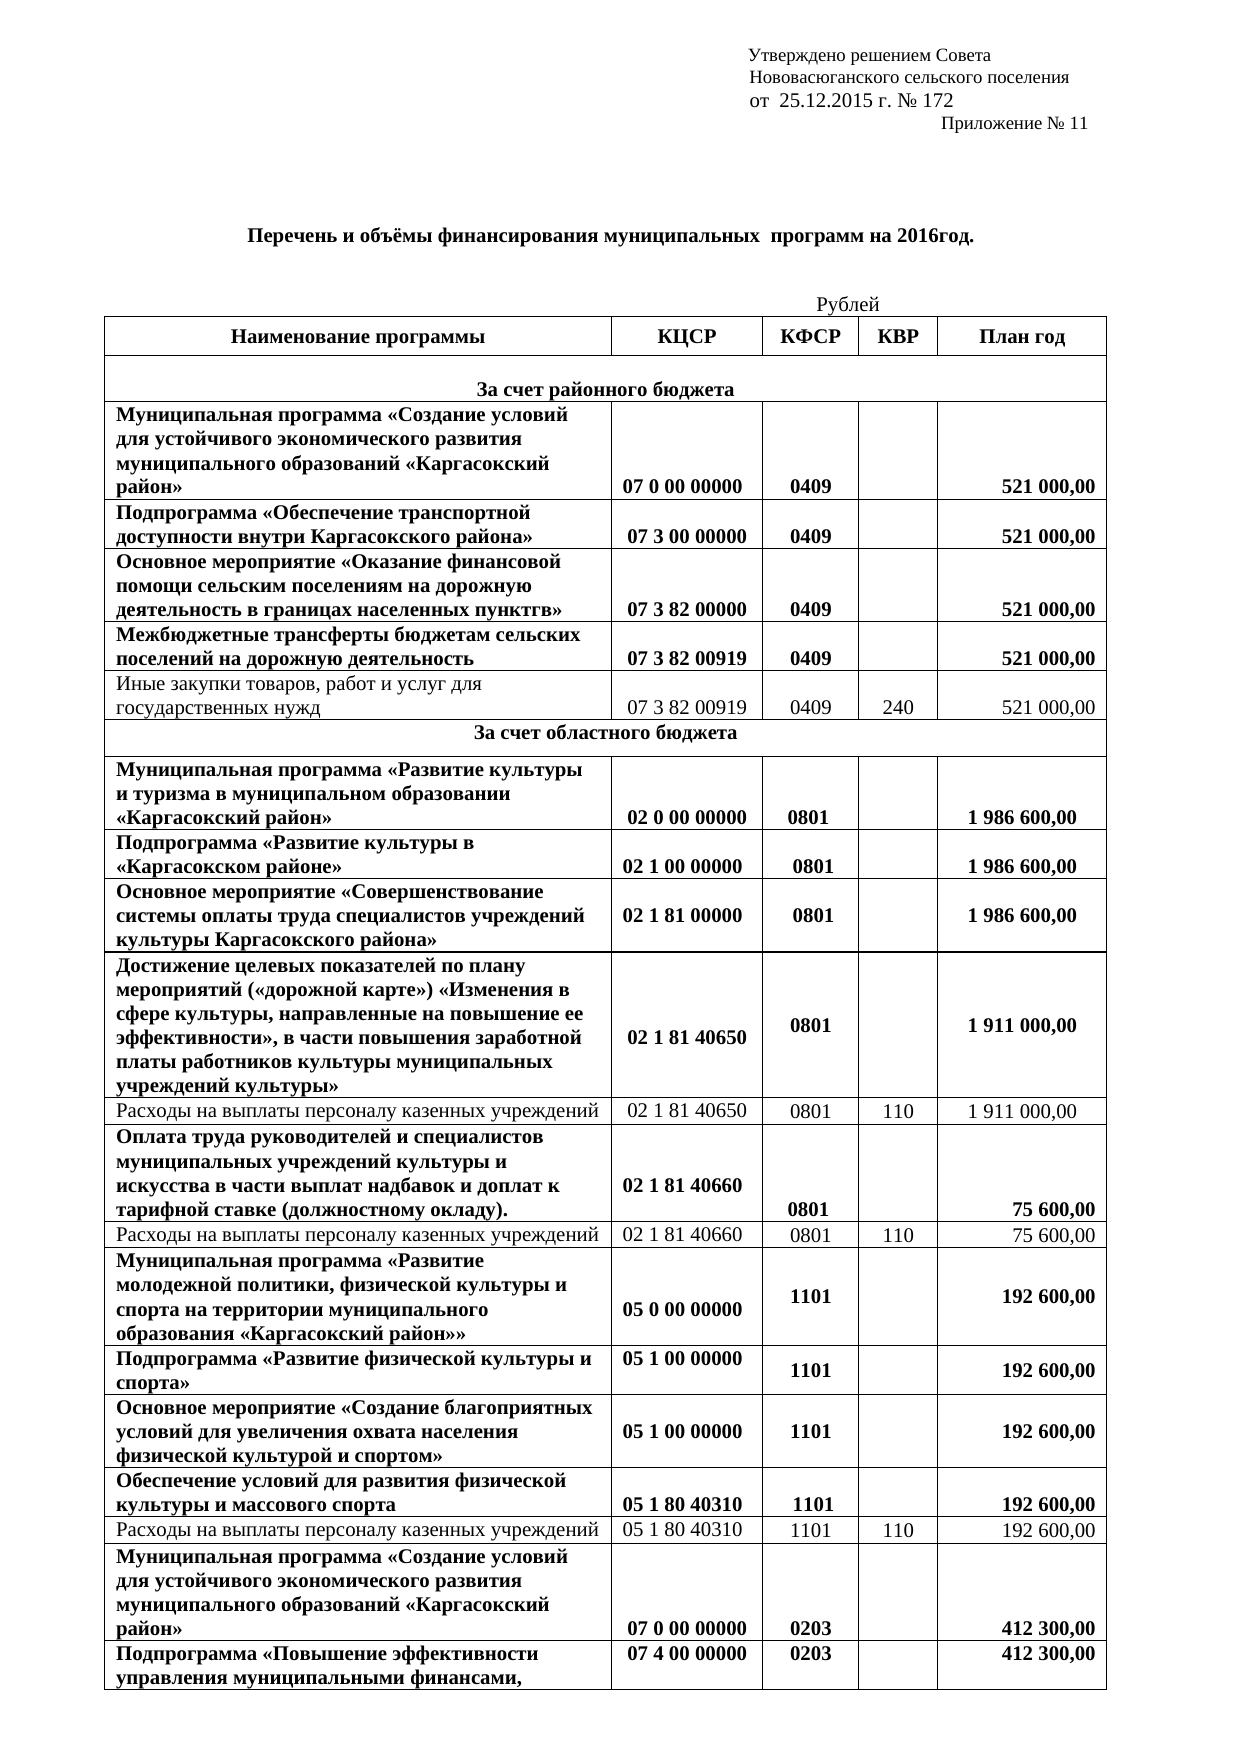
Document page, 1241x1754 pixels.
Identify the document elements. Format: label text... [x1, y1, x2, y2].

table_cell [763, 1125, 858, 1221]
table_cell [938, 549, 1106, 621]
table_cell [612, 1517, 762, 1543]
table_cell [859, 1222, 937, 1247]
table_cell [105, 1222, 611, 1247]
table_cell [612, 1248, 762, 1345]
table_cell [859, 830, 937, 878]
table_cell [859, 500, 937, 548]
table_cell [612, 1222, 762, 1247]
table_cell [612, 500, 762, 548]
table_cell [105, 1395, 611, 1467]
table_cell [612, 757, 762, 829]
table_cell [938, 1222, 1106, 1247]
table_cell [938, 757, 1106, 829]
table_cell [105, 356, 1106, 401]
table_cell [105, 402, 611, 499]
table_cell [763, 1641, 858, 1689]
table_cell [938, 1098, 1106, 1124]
title Нововасюганского сельского поселения [103, 66, 1181, 87]
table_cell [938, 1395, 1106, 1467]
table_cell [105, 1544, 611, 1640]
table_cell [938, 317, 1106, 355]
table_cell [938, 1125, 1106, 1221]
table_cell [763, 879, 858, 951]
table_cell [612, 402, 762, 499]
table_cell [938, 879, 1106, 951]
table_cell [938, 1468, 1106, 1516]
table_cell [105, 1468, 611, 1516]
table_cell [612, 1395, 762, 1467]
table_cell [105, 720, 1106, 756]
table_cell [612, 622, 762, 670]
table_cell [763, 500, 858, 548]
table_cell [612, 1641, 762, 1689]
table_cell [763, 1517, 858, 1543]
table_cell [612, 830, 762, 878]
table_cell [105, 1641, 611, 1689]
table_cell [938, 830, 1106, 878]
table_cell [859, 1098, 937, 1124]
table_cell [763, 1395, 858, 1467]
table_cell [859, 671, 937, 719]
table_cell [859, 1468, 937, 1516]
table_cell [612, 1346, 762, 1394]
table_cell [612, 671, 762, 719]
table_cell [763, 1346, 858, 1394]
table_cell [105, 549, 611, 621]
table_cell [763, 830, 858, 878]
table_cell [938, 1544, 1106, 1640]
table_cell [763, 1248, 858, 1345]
title Приложение № 11 [103, 112, 1181, 133]
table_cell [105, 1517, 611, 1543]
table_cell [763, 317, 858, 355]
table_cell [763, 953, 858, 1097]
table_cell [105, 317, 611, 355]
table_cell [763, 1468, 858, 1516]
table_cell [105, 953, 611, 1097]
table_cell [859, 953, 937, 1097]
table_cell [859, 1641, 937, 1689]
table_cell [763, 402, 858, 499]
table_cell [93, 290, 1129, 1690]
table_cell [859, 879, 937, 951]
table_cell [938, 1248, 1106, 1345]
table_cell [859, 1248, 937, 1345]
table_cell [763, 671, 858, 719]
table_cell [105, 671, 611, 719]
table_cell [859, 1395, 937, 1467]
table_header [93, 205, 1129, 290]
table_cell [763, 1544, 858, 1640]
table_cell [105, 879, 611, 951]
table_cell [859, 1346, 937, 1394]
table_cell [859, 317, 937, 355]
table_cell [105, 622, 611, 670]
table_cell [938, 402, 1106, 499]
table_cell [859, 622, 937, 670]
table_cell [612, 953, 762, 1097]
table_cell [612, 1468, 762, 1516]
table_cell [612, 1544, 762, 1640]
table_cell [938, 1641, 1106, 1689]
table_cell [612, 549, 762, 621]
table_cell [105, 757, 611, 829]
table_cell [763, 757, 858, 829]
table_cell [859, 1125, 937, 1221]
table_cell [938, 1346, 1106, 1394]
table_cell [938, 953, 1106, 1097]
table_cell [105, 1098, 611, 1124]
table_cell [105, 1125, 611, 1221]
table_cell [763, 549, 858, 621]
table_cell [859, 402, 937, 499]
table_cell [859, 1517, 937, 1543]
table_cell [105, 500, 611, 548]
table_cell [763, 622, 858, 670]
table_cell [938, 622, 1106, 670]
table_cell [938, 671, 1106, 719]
title от 25.12.2015 г. № 172 [103, 87, 1181, 112]
title Утверждено решением Совета [74, 44, 1181, 66]
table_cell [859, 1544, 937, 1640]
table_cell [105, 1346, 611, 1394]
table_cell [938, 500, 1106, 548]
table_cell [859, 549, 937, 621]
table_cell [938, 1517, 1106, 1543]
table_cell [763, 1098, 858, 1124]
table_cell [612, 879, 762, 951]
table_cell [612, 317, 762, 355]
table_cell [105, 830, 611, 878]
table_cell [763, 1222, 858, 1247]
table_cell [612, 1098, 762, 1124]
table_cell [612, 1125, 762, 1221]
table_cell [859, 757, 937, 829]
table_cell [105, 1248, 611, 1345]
